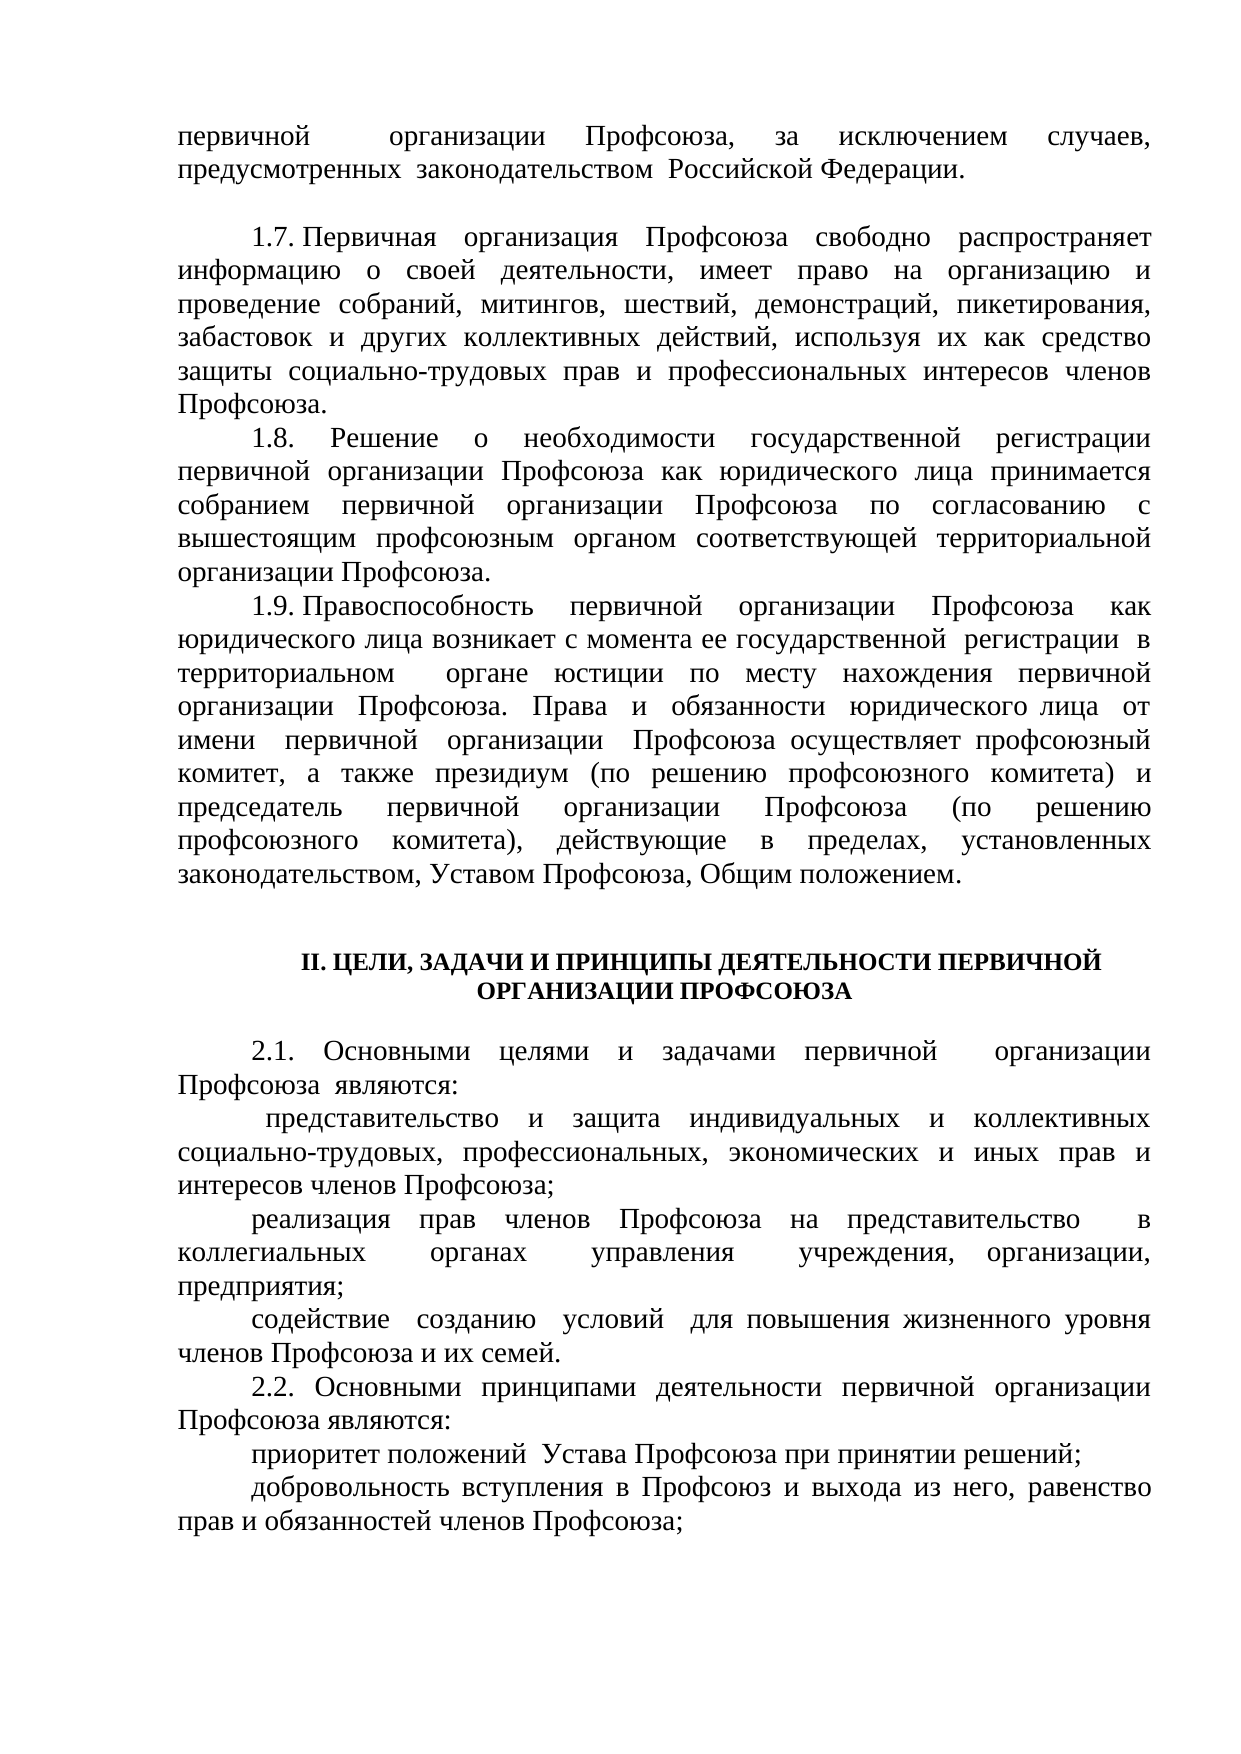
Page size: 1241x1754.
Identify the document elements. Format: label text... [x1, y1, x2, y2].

text представительство и защита индивидуальных и коллективных социально-трудовых, профессиональных, экономических и иных прав и интересов членов Профсоюза; [177, 1100, 1152, 1201]
text 2.2. Основными принципами деятельности первичной организации Профсоюза являются: [177, 1369, 1152, 1436]
text добровольность вступления в Профсоюз и выхода из него, равенство прав и обязанностей членов Профсоюза; [177, 1469, 1152, 1536]
text 1.7. Первичная организация Профсоюза свободно распространяет информацию о своей деятельности, имеет право на организацию и проведение собраний, митингов, шествий, демонстраций, пикетирования, забастовок и других коллективных действий, используя их как средство защиты социально-трудовых прав и профессиональных интересов членов Профсоюза. [177, 219, 1152, 420]
text содействие созданию условий для повышения жизненного уровня членов Профсоюза и их семей. [177, 1302, 1152, 1369]
text приоритет положений Устава Профсоюза при принятии решений; [177, 1436, 1152, 1469]
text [177, 118, 1152, 185]
text II. ЦЕЛИ, ЗАДАЧИ И ПРИНЦИПЫ ДЕЯТЕЛЬНОСТИ ПЕРВИЧНОЙ ОРГАНИЗАЦИИ ПРОФСОЮЗА [177, 947, 1152, 1004]
text 1.8. Решение о необходимости государственной регистрации первичной организации Профсоюза как юридического лица принимается собранием первичной организации Профсоюза по согласованию с вышестоящим профсоюзным органом соответствующей территориальной организации Профсоюза. [177, 420, 1152, 588]
text 2.1. Основными целями и задачами первичной организации Профсоюза являются: [177, 1033, 1152, 1100]
text 1.9. Правоспособность первичной организации Профсоюза как юридического лица возникает с момента ее государственной регистрации в территориальном органе юстиции по месту нахождения первичной организации Профсоюза. Права и обязанности юридического лица от имени первичной организации Профсоюза осуществляет профсоюзный комитет, а также президиум (по решению профсоюзного комитета) и председатель первичной организации Профсоюза (по решению профсоюзного комитета), действующие в пределах, установленных законодательством, Уставом Профсоюза, Общим положением. [177, 588, 1152, 889]
text реализация прав членов Профсоюза на представительство в коллегиальных органах управления учреждения, организации, предприятия; [177, 1201, 1152, 1302]
